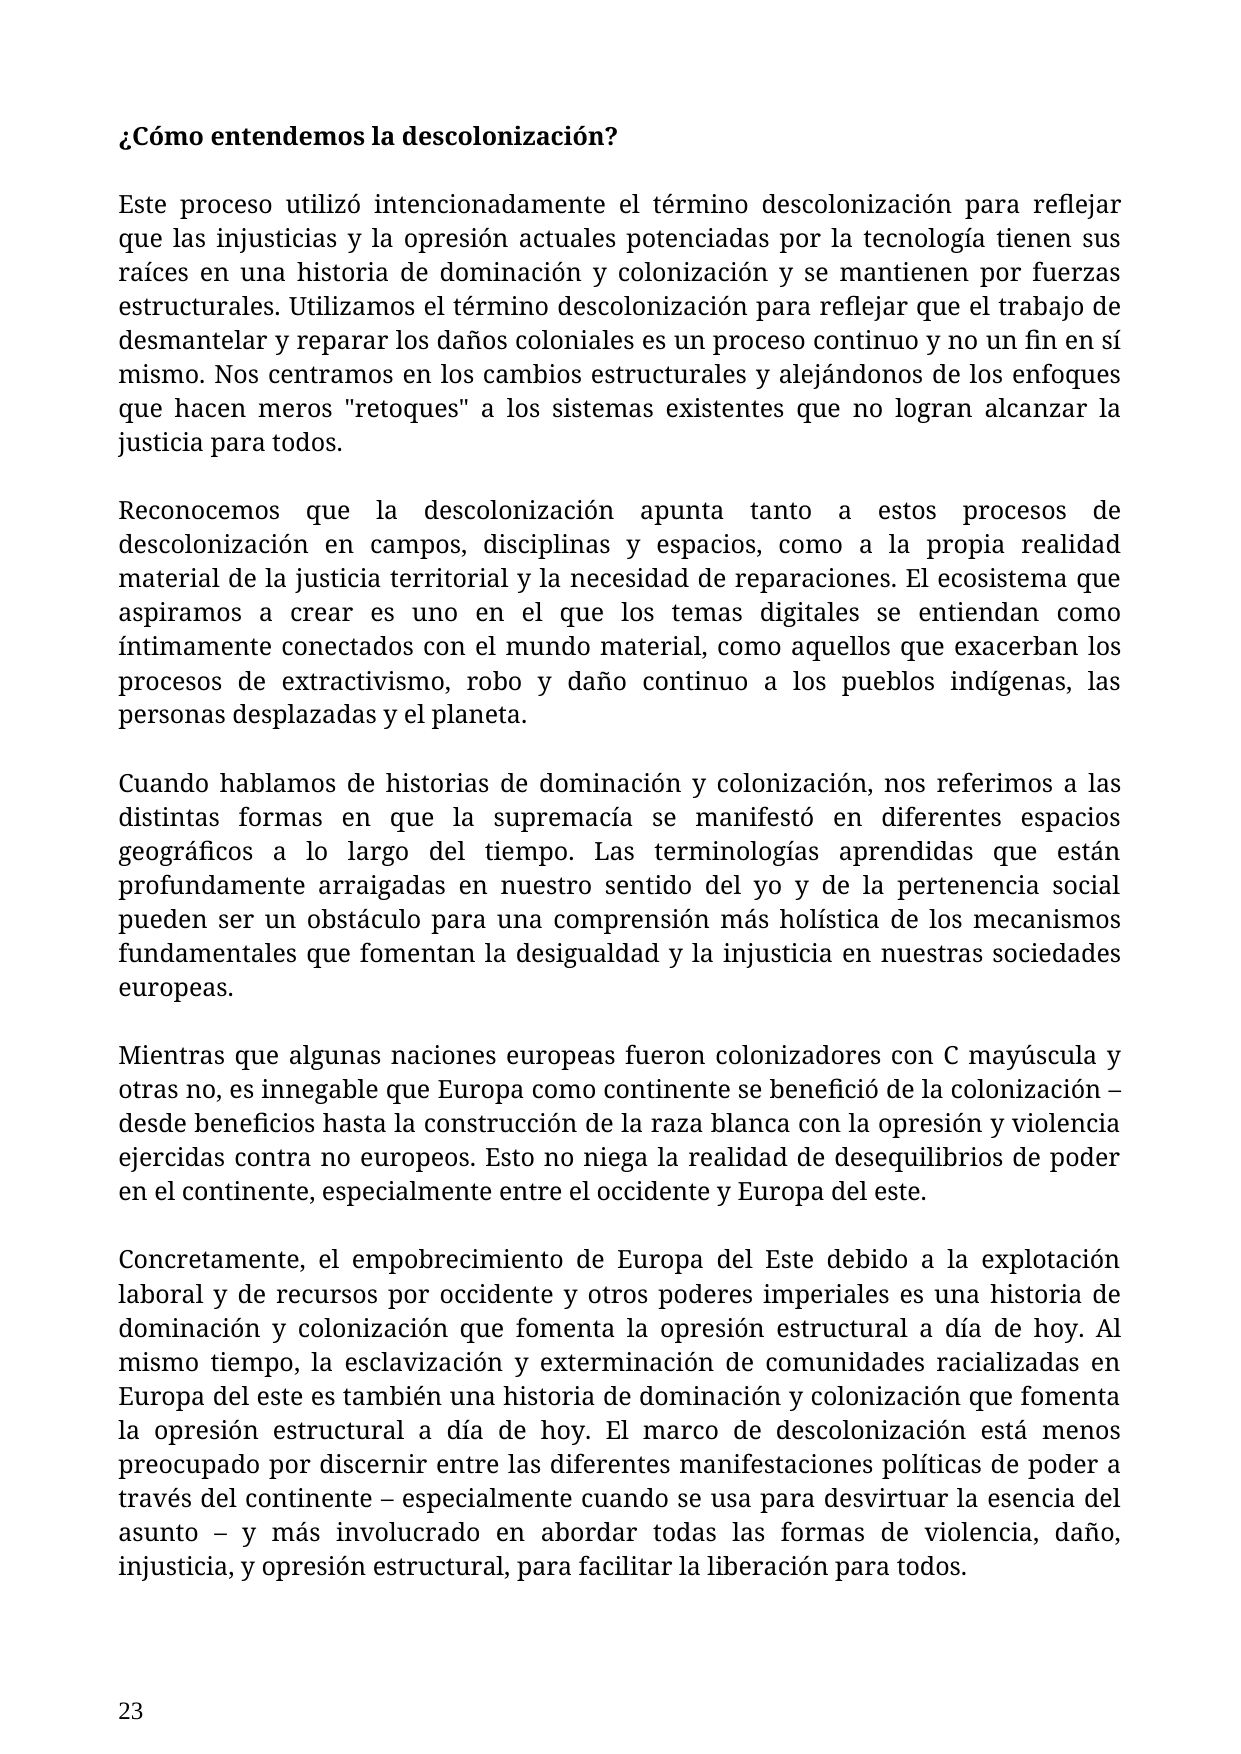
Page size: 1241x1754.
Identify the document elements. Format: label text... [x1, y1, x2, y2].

text Reconocemos que la descolonización apunta tanto a estos procesos de descolonización en campos, disciplinas y espacios, como a la propia realidad material de la justicia territorial y la necesidad de reparaciones. El ecosistema que aspiramos a crear es uno en el que los temas digitales se entiendan como íntimamente conectados con el mundo material, como aquellos que exacerban los procesos de extractivismo, robo y daño continuo a los pueblos indígenas, las personas desplazadas y el planeta. [118, 493, 1122, 731]
text Este proceso utilizó intencionadamente el término descolonización para reflejar que las injusticias y la opresión actuales potenciadas por la tecnología tienen sus raíces en una historia de dominación y colonización y se mantienen por fuerzas estructurales. Utilizamos el término descolonización para reflejar que el trabajo de desmantelar y reparar los daños coloniales es un proceso continuo y no un fin en sí mismo. Nos centramos en los cambios estructurales y alejándonos de los enfoques que hacen meros "retoques" a los sistemas existentes que no logran alcanzar la justicia para todos. [118, 186, 1122, 459]
text Mientras que algunas naciones europeas fueron colonizadores con C mayúscula y otras no, es innegable que Europa como continente se benefició de la colonización – desde beneficios hasta la construcción de la raza blanca con la opresión y violencia ejercidas contra no europeos. Esto no niega la realidad de desequilibrios de poder en el continente, especialmente entre el occidente y Europa del este. [118, 1038, 1122, 1208]
text Cuando hablamos de historias de dominación y colonización, nos referimos a las distintas formas en que la supremacía se manifestó en diferentes espacios geográficos a lo largo del tiempo. Las terminologías aprendidas que están profundamente arraigadas en nuestro sentido del yo y de la pertenencia social pueden ser un obstáculo para una comprensión más holística de los mecanismos fundamentales que fomentan la desigualdad y la injusticia en nuestras sociedades europeas. [118, 765, 1122, 1004]
text Concretamente, el empobrecimiento de Europa del Este debido a la explotación laboral y de recursos por occidente y otros poderes imperiales es una historia de dominación y colonización que fomenta la opresión estructural a día de hoy. Al mismo tiempo, la esclavización y exterminación de comunidades racializadas en Europa del este es también una historia de dominación y colonización que fomenta la opresión estructural a día de hoy. El marco de descolonización está menos preocupado por discernir entre las diferentes manifestaciones políticas de poder a través del continente – especialmente cuando se usa para desvirtuar la esencia del asunto – y más involucrado en abordar todas las formas de violencia, daño, injusticia, y opresión estructural, para facilitar la liberación para todos. [118, 1242, 1122, 1583]
text ¿Cómo entendemos la descolonización? [118, 118, 1122, 152]
